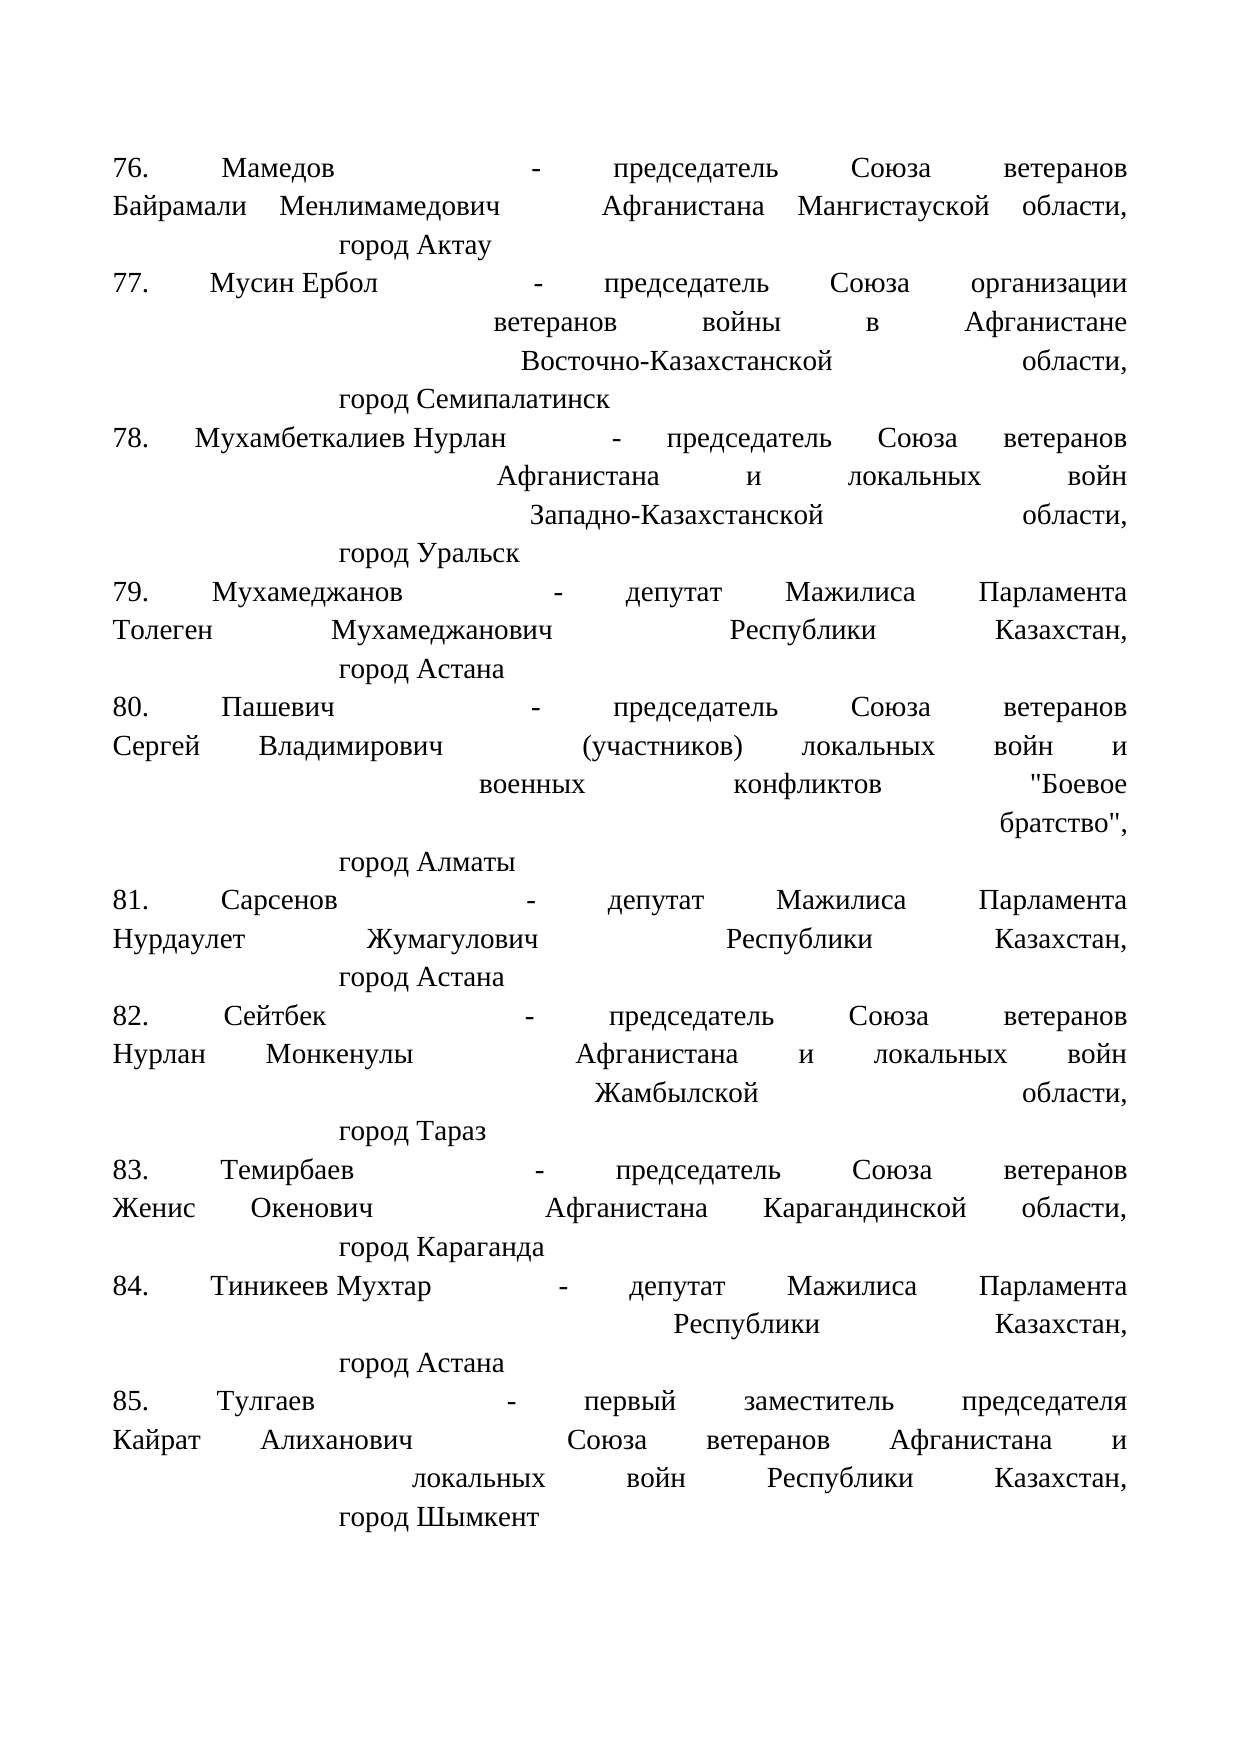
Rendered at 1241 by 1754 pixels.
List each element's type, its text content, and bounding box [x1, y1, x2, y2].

text 81. Сарсенов - депутат Мажилиса Парламента Нурдаулет Жумагулович Республики Казахстан, город Астана [112, 882, 1128, 993]
text 85. Тулгаев - первый заместитель председателя Кайрат Алиханович Союза ветеранов Афганистана и локальных войн Республики Казахстан, город Шымкент [112, 1383, 1128, 1532]
text 77. Мусин Ербол - председатель Союза организации ветеранов войны в Афганистане Восточно-Казахстанской области, город Семипалатинск [112, 266, 1128, 415]
text 79. Мухамеджанов - депутат Мажилиса Парламента Толеген Мухамеджанович Республики Казахстан, город Астана [112, 574, 1128, 684]
text 80. Пашевич - председатель Союза ветеранов Сергей Владимирович (участников) локальных войн и военных конфликтов "Боевое братство", город Алматы [112, 689, 1128, 877]
text 83. Темирбаев - председатель Союза ветеранов Женис Окенович Афганистана Карагандинской области, город Караганда [112, 1152, 1128, 1263]
text 84. Тиникеев Мухтар - депутат Мажилиса Парламента Республики Казахстан, город Астана [112, 1268, 1128, 1378]
text 76. Мамедов - председатель Союза ветеранов Байрамали Менлимамедович Афганистана Мангистауской области, город Актау [112, 150, 1128, 261]
text 82. Сейтбек - председатель Союза ветеранов Нурлан Монкенулы Афганистана и локальных войн Жамбылской области, город Тараз [112, 998, 1128, 1147]
text 78. Мухамбеткалиев Нурлан - председатель Союза ветеранов Афганистана и локальных войн Западно-Казахстанской области, город Уральск [112, 420, 1128, 569]
